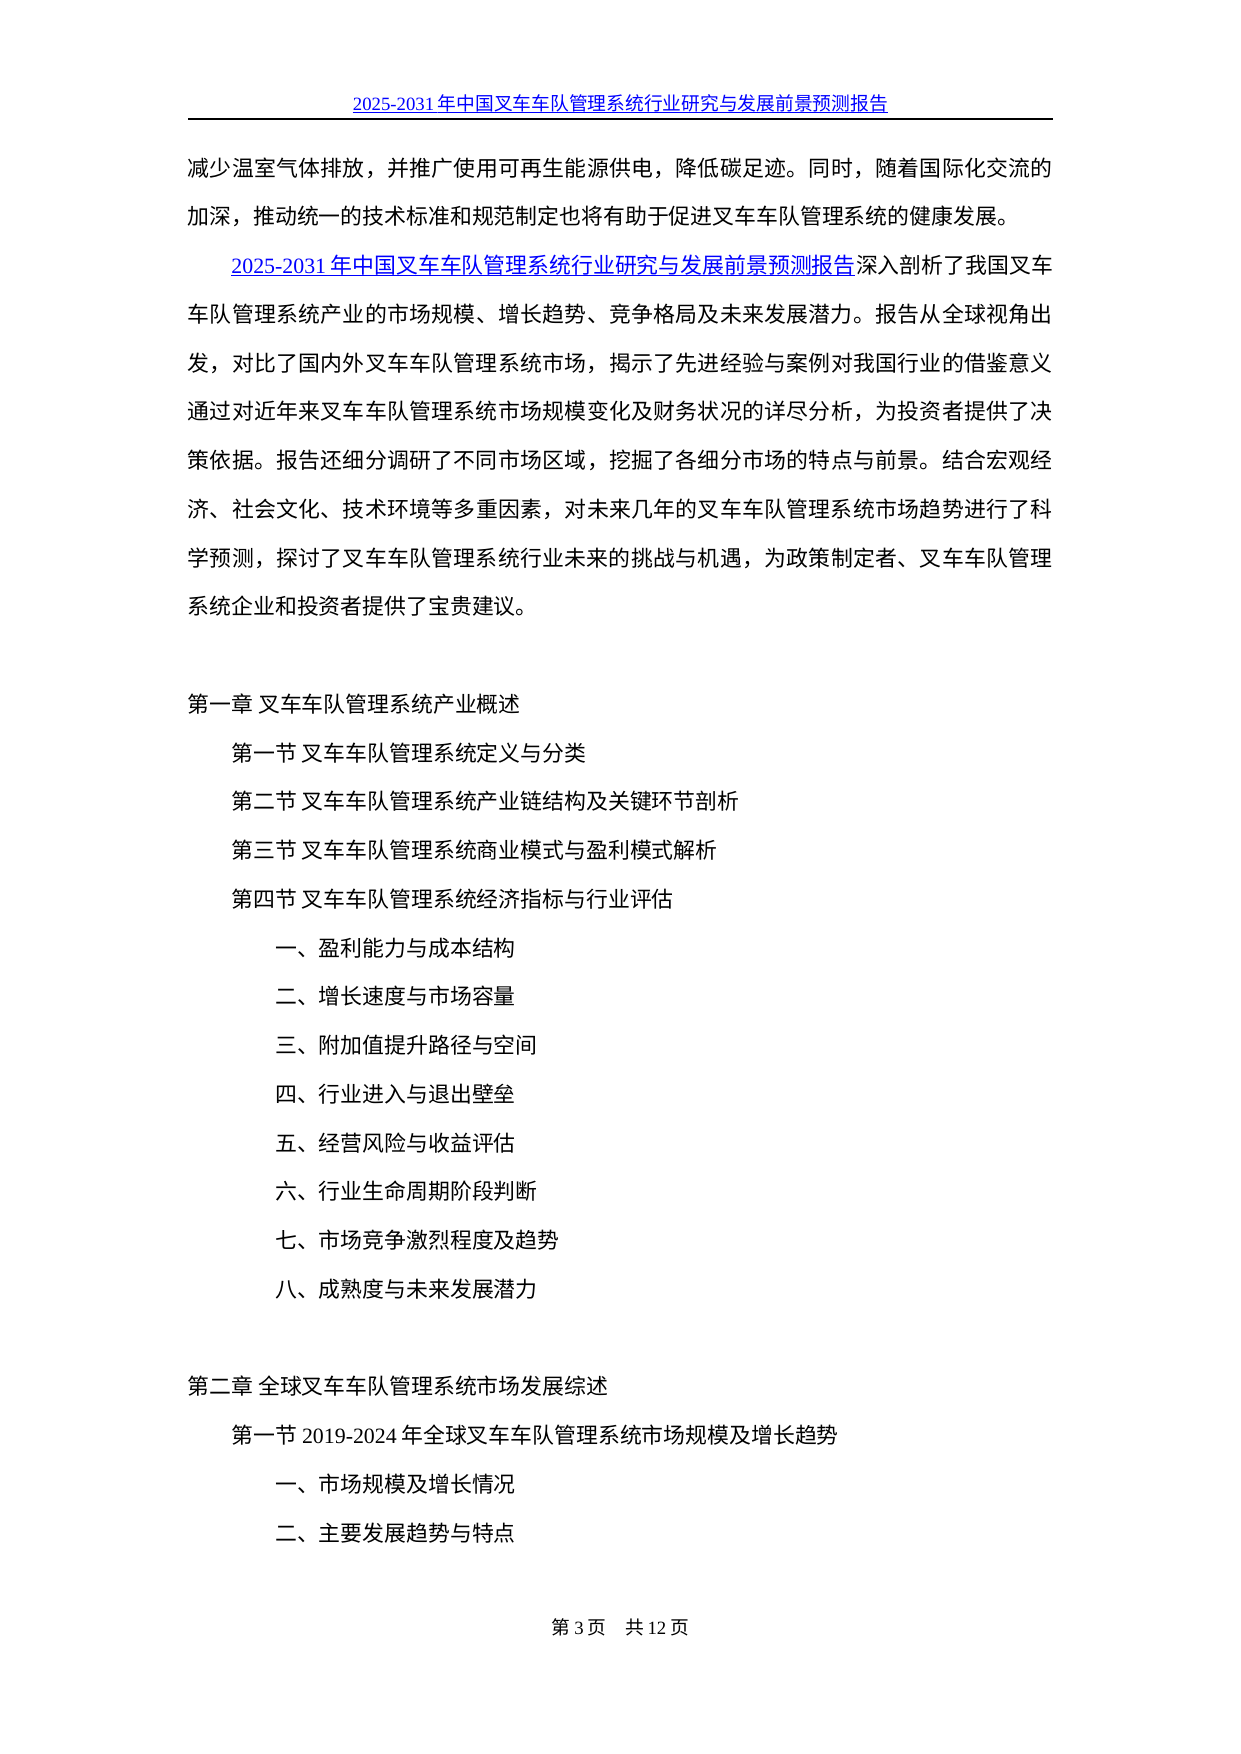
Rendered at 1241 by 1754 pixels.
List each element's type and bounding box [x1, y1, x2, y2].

text [187, 150, 1053, 1548]
